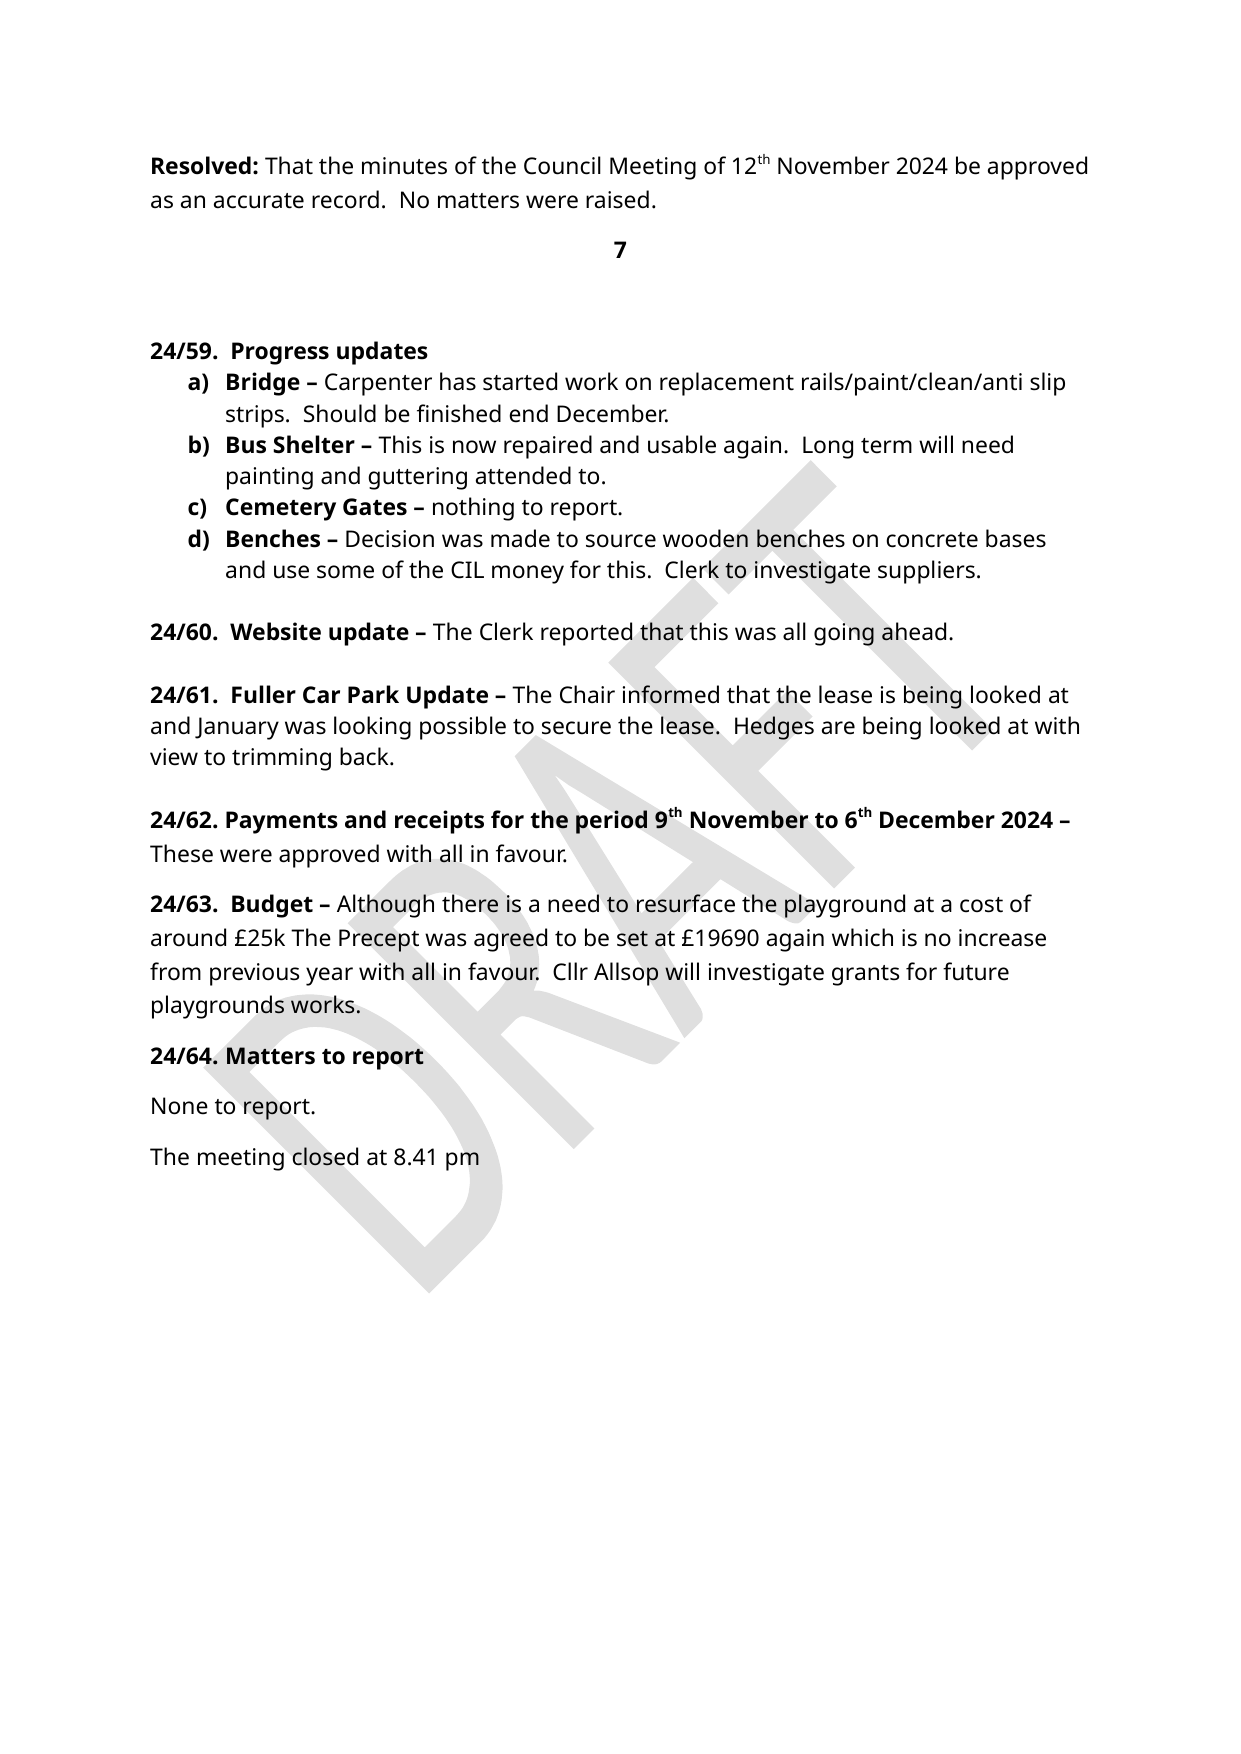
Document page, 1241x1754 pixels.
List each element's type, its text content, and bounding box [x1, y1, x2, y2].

list Benches – Decision was made to source wooden benches on concrete bases and use some of the CIL money for this. Clerk to investigate suppliers. [187, 522, 1090, 585]
text None to report. [150, 1090, 1090, 1121]
text Resolved: That the minutes of the Council Meeting of 12th November 2024 be approved as an accurate record. No matters were raised. [150, 150, 1090, 215]
text 24/61. Fuller Car Park Update – The Chair informed that the lease is being looked at and January was looking possible to secure the lease. Hedges are being looked at with view to trimming back. [150, 679, 1090, 772]
text 24/64. Matters to report [150, 1039, 1090, 1071]
list Bridge – Carpenter has started work on replacement rails/paint/clean/anti slip strips. Should be finished end December. [187, 366, 1090, 429]
text 24/60. Website update – The Clerk reported that this was all going ahead. [150, 616, 1090, 647]
text 7 [150, 234, 1090, 265]
text 24/63. Budget – Although there is a need to resurface the playground at a cost of around £25k The Precept was agreed to be set at £19690 again which is no increase from previous year with all in favour. Cllr Allsop will investigate grants for future playgrounds works. [150, 888, 1090, 1020]
list Cemetery Gates – nothing to report. [187, 491, 1090, 522]
text 24/62. Payments and receipts for the period 9th November to 6th December 2024 – These were approved with all in favour. [150, 804, 1090, 869]
text 24/59. Progress updates [150, 335, 1090, 366]
list Bus Shelter – This is now repaired and usable again. Long term will need painting and guttering attended to. [187, 429, 1090, 491]
text The meeting closed at 8.41 pm [150, 1140, 1090, 1172]
